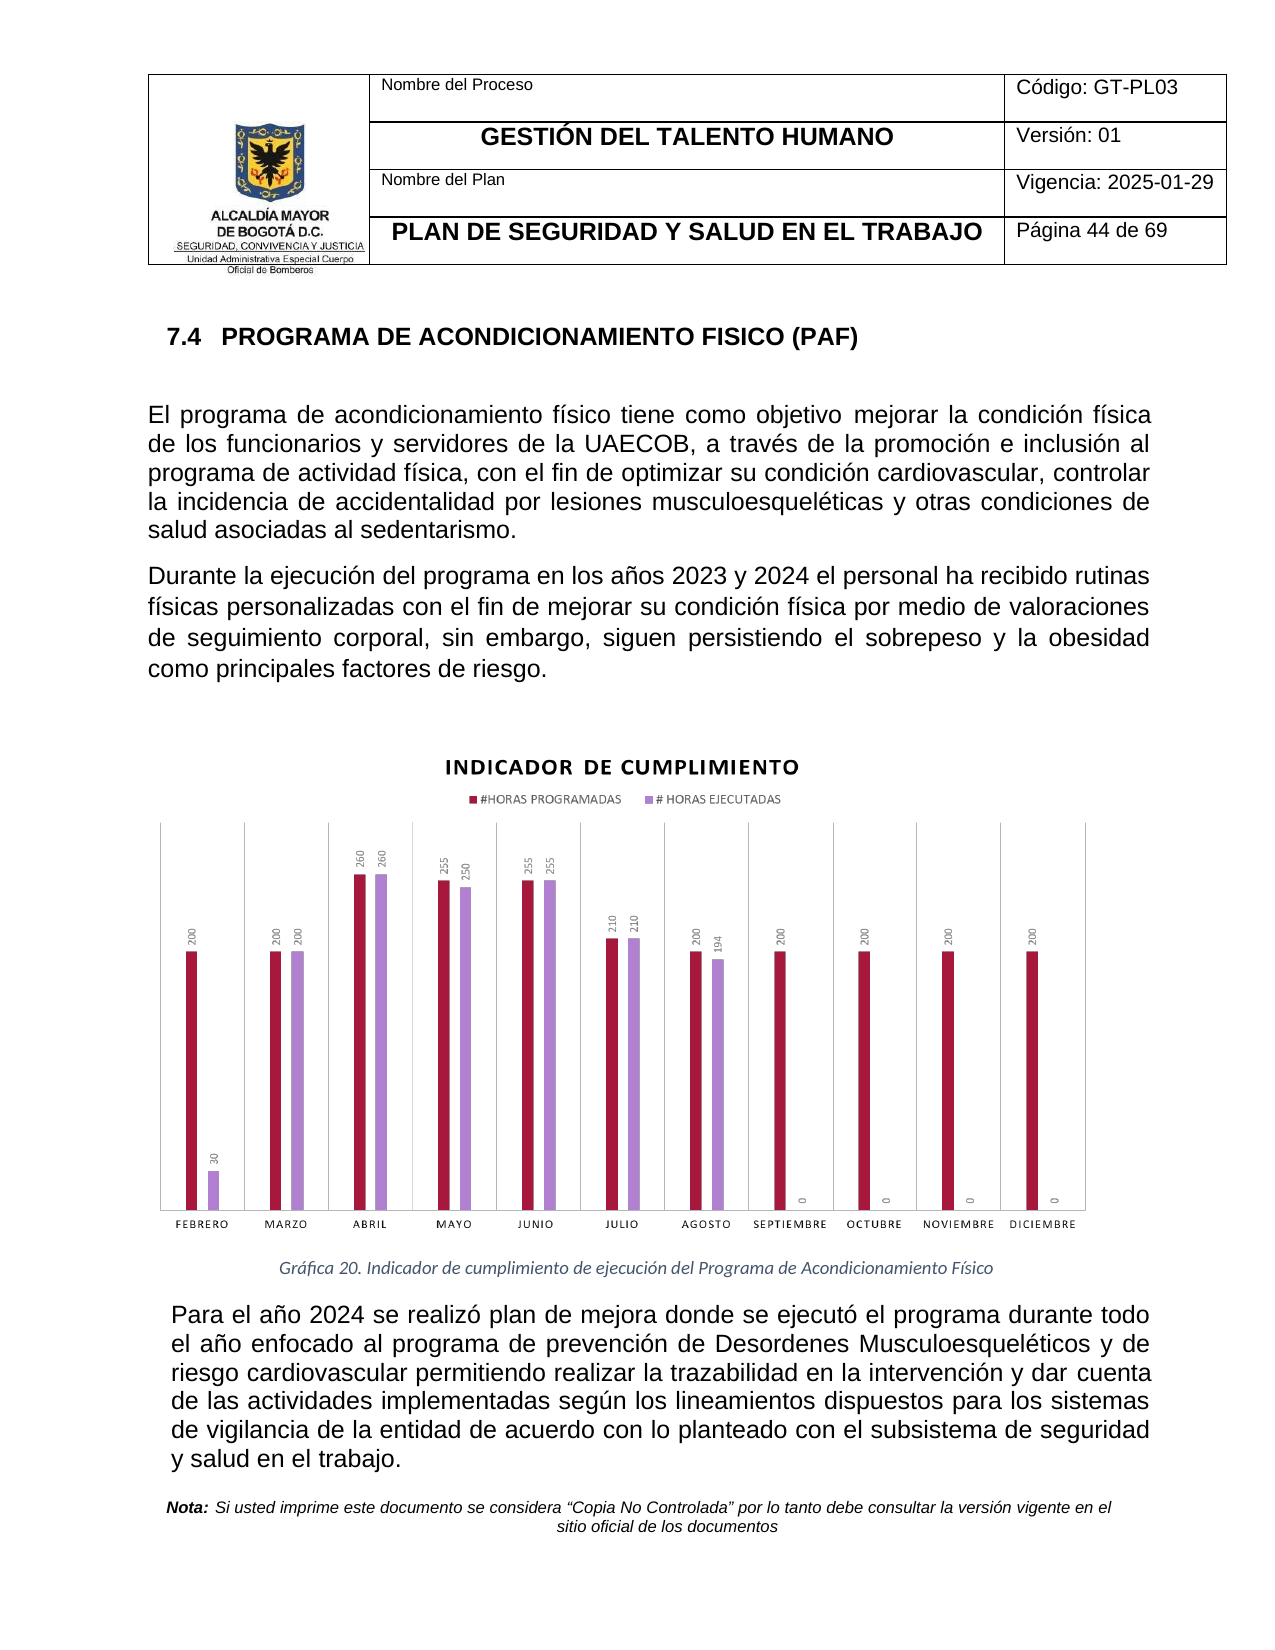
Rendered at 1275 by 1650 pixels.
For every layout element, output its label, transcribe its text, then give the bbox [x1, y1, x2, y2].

picture [147, 744, 1098, 1238]
subtitle PROGRAMA DE ACONDICIONAMIENTO FISICO (PAF) [166, 322, 1020, 351]
picture [172, 265, 366, 276]
text Para el año 2024 se realizó plan de mejora donde se ejecutó el programa durante todo el año enfocado al programa de prevención de Desordenes Musculoesqueléticos y de riesgo cardiovascular permitiendo realizar la trazabilidad en la intervención y dar cuenta de las actividades implementadas según los lineamientos dispuestos para los sistemas de vigilancia de la entidad de acuerdo con lo planteado con el subsistema de seguridad y salud en el trabajo. [171, 1300, 1152, 1473]
text Durante la ejecución del programa en los años 2023 y 2024 el personal ha recibido rutinas físicas personalizadas con el fin de mejorar su condición física por medio de valoraciones de seguimiento corporal, sin embargo, siguen persistiendo el sobrepeso y la obesidad como principales factores de riesgo. [148, 561, 1152, 683]
text El programa de acondicionamiento físico tiene como objetivo mejorar la condición física de los funcionarios y servidores de la UAECOB, a través de la promoción e inclusión al programa de actividad física, con el fin de optimizar su condición cardiovascular, controlar la incidencia de accidentalidad por lesiones musculoesqueléticas y otras condiciones de salud asociadas al sedentarismo. [148, 401, 1152, 544]
picture [172, 121, 366, 264]
